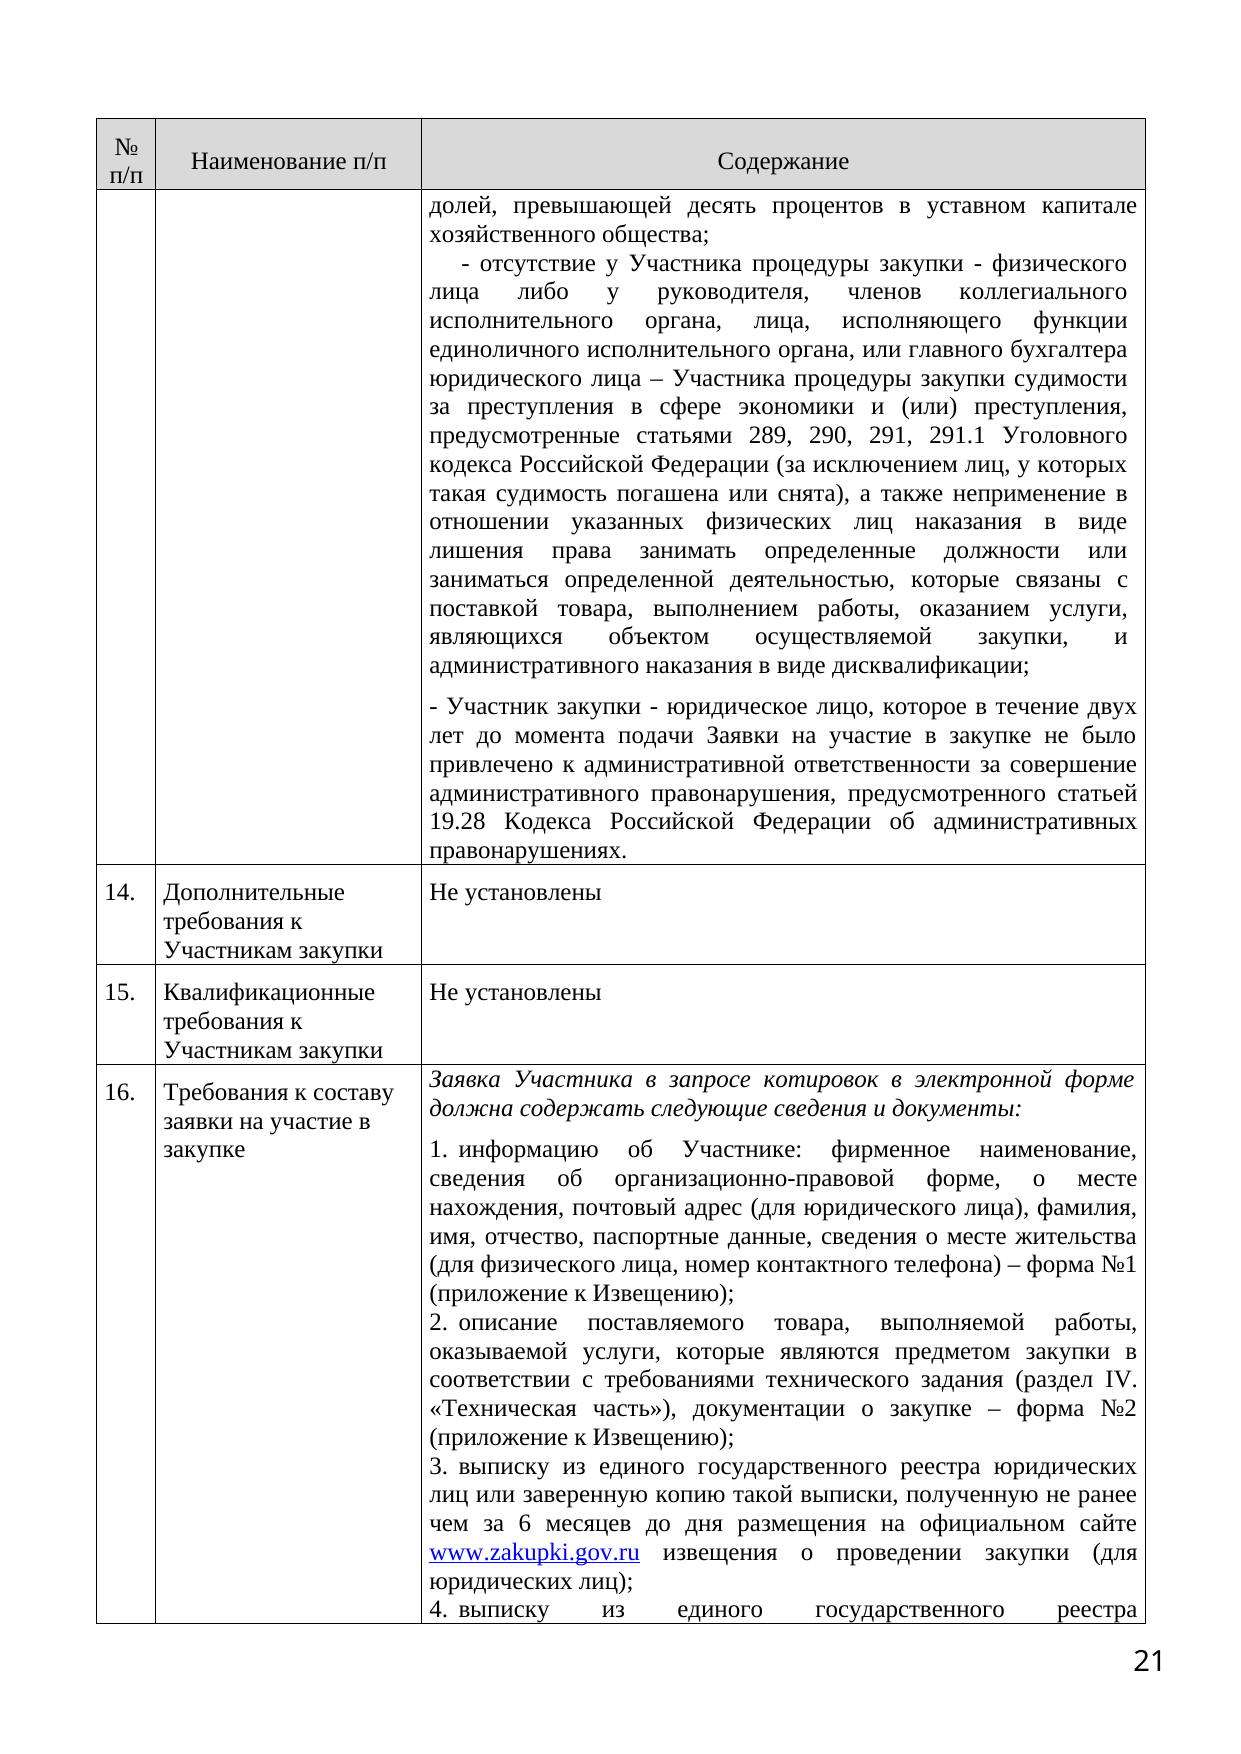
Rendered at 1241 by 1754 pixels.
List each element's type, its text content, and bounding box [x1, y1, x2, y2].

table_header Наименование п/п [156, 119, 421, 189]
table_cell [156, 1065, 421, 1623]
table_cell [97, 190, 155, 864]
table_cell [156, 190, 421, 864]
table_cell Не установлены [422, 965, 1145, 1063]
table_cell [97, 865, 155, 964]
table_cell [422, 1065, 1145, 1623]
table_cell Дополнительные требования к Участникам закупки [156, 865, 421, 964]
table_cell [97, 965, 155, 1063]
table_cell Квалификационные требования к Участникам закупки [156, 965, 421, 1063]
table_header № п/п [97, 119, 155, 189]
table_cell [422, 190, 1145, 864]
table_cell Не установлены [422, 865, 1145, 964]
table_header Содержание [422, 119, 1145, 189]
table_cell [97, 1065, 155, 1623]
